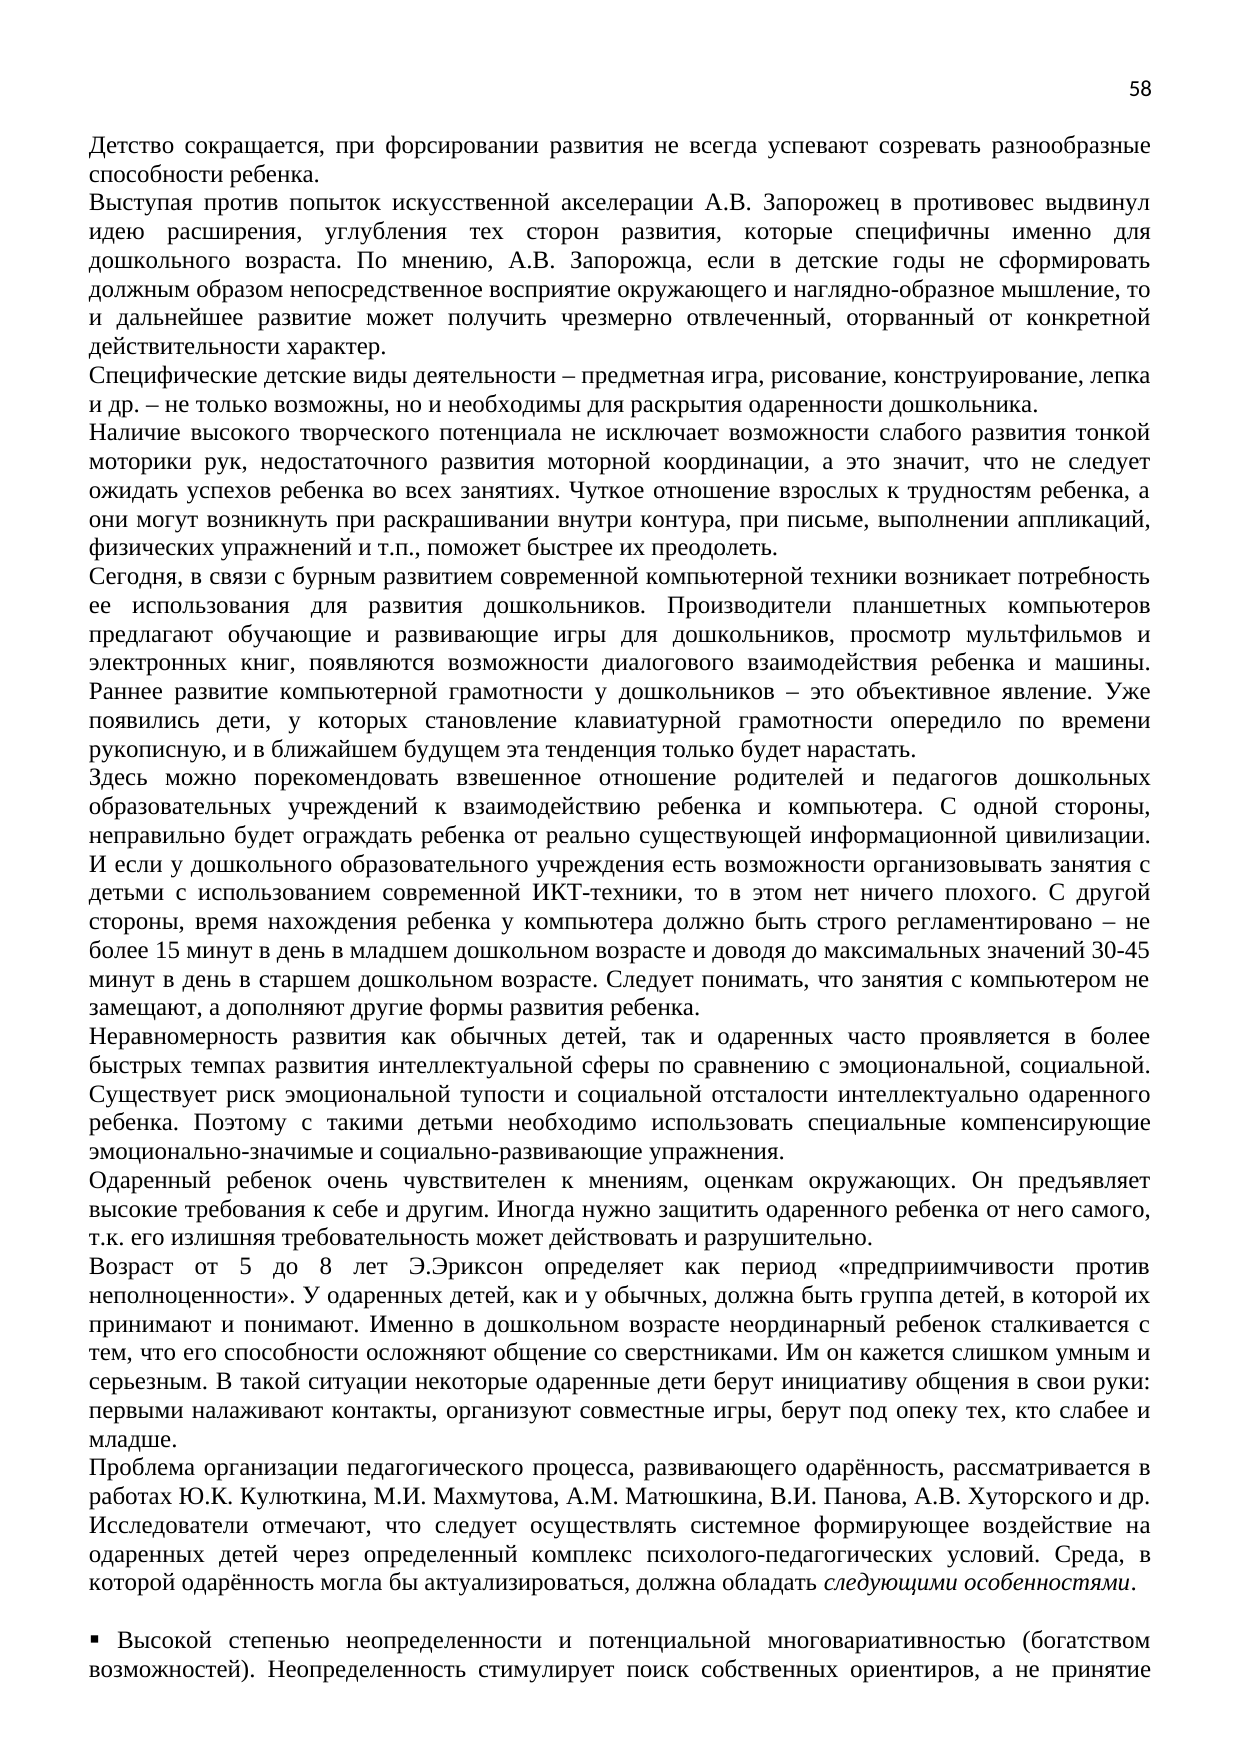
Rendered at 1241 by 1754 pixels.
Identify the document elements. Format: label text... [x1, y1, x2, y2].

text Возраст от 5 до 8 лет Э.Эриксон определяет как период «предприимчивости против неполноценности». У одаренных детей, как и у обычных, должна быть группа детей, в которой их принимают и понимают. Именно в дошкольном возрасте неординарный ребенок сталкивается с тем, что его способности осложняют общение со сверстниками. Им он кажется слишком умным и серьезным. В такой ситуации некоторые одаренные дети берут инициативу общения в свои руки: первыми налаживают контакты, организуют совместные игры, берут под опеку тех, кто слабее и младше. [89, 1251, 1152, 1452]
text Проблема организации педагогического процесса, развивающего одарённость, рассматривается в работах Ю.К. Кулюткина, М.И. Махмутова, А.М. Матюшкина, В.И. Панова, А.В. Хуторского и др. Исследователи отмечают, что следует осуществлять системное формирующее воздействие на одаренных детей через определенный комплекс психолого-педагогических условий. Среда, в которой одарённость могла бы актуализироваться, должна обладать следующими особенностями. [89, 1452, 1152, 1596]
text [89, 130, 1152, 187]
text Одаренный ребенок очень чувствителен к мнениям, оценкам окружающих. Он предъявляет высокие требования к себе и другим. Иногда нужно защитить одаренного ребенка от него самого, т.к. его излишняя требовательность может действовать и разрушительно. [89, 1165, 1152, 1251]
text Наличие высокого творческого потенциала не исключает возможности слабого развития тонкой моторики рук, недостаточного развития моторной координации, а это значит, что не следует ожидать успехов ребенка во всех занятиях. Чуткое отношение взрослых к трудностям ребенка, а они могут возникнуть при раскрашивании внутри контура, при письме, выполнении аппликаций, физических упражнений и т.п., поможет быстрее их преодолеть. [89, 417, 1152, 561]
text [89, 1625, 1152, 1682]
text Специфические детские виды деятельности – предметная игра, рисование, конструирование, лепка и др. – не только возможны, но и необходимы для раскрытия одаренности дошкольника. [89, 360, 1152, 417]
text Здесь можно порекомендовать взвешенное отношение родителей и педагогов дошкольных образовательных учреждений к взаимодействию ребенка и компьютера. С одной стороны, неправильно будет ограждать ребенка от реально существующей информационной цивилизации. И если у дошкольного образовательного учреждения есть возможности организовывать занятия с детьми с использованием современной ИКТ-техники, то в этом нет ничего плохого. С другой стороны, время нахождения ребенка у компьютера должно быть строго регламентировано – не более 15 минут в день в младшем дошкольном возрасте и доводя до максимальных значений 30-45 минут в день в старшем дошкольном возрасте. Следует понимать, что занятия с компьютером не замещают, а дополняют другие формы развития ребенка. [89, 762, 1152, 1021]
text Выступая против попыток искусственной акселерации А.В. Запорожец в противовес выдвинул идею расширения, углубления тех сторон развития, которые специфичны именно для дошкольного возраста. По мнению, А.В. Запорожца, если в детские годы не сформировать должным образом непосредственное восприятие окружающего и наглядно-образное мышление, то и дальнейшее развитие может получить чрезмерно отвлеченный, оторванный от конкретной действительности характер. [89, 187, 1152, 360]
text Сегодня, в связи с бурным развитием современной компьютерной техники возникает потребность ее использования для развития дошкольников. Производители планшетных компьютеров предлагают обучающие и развивающие игры для дошкольников, просмотр мультфильмов и электронных книг, появляются возможности диалогового взаимодействия ребенка и машины. Раннее развитие компьютерной грамотности у дошкольников – это объективное явление. Уже появились дети, у которых становление клавиатурной грамотности опередило по времени рукописную, и в ближайшем будущем эта тенденция только будет нарастать. [89, 561, 1152, 762]
text Неравномерность развития как обычных детей, так и одаренных часто проявляется в более быстрых темпах развития интеллектуальной сферы по сравнению с эмоциональной, социальной. Существует риск эмоциональной тупости и социальной отсталости интеллектуально одаренного ребенка. Поэтому с такими детьми необходимо использовать специальные компенсирующие эмоционально-значимые и социально-развивающие упражнения. [89, 1021, 1152, 1165]
